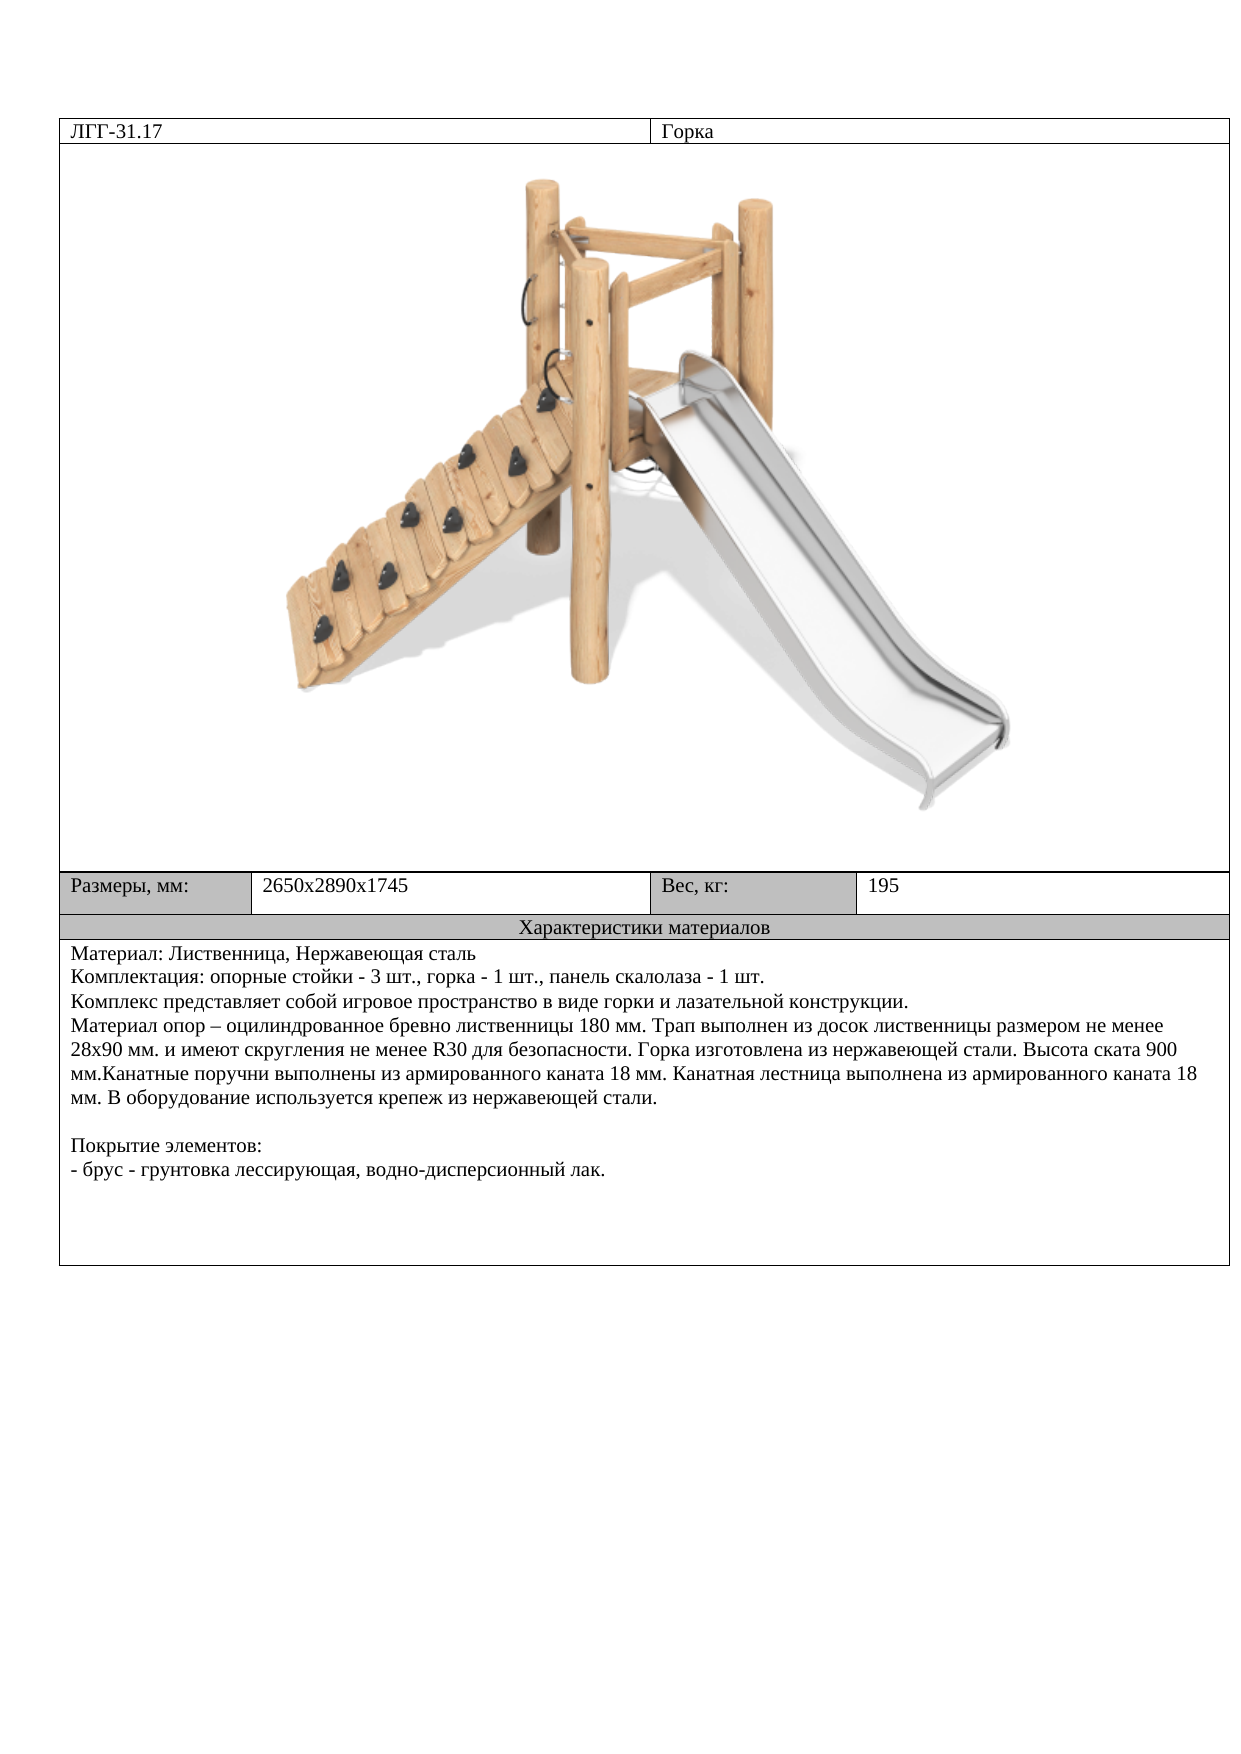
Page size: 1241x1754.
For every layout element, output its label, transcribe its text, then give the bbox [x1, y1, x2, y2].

table_cell Материал: Лиственница, Нержавеющая сталь Комплектация: опорные стойки - 3 шт., горка - 1 шт., панель скалолаза - 1 шт. Комплекс представляет собой игровое пространство в виде горки и лазательной конструкции. Материал опор – оцилиндрованное бревно лиственницы 180 мм. Трап выполнен из досок лиственницы размером не менее 28х90 мм. и имеют скругления не менее R30 для безопасности. Горка изготовлена из нержавеющей стали. Высота ската 900 мм.Канатные поручни выполнены из армированного каната 18 мм. Канатная лестница выполнена из армированного каната 18 мм. В оборудование используется крепеж из нержавеющей стали. Покрытие элементов: - брус - грунтовка лессирующая, водно-дисперсионный лак. [60, 940, 1229, 1264]
table_header ЛГГ-31.17 [60, 119, 650, 143]
table_cell [60, 144, 1229, 871]
picture [116, 144, 1172, 848]
table_cell 2650x2890x1745 [252, 873, 650, 914]
table_cell Размеры, мм: [60, 873, 251, 914]
table_cell 195 [857, 873, 1229, 914]
table_cell Вес, кг: [651, 873, 856, 914]
table_cell Характеристики материалов [60, 915, 1229, 939]
table_header Горка [651, 119, 1229, 143]
